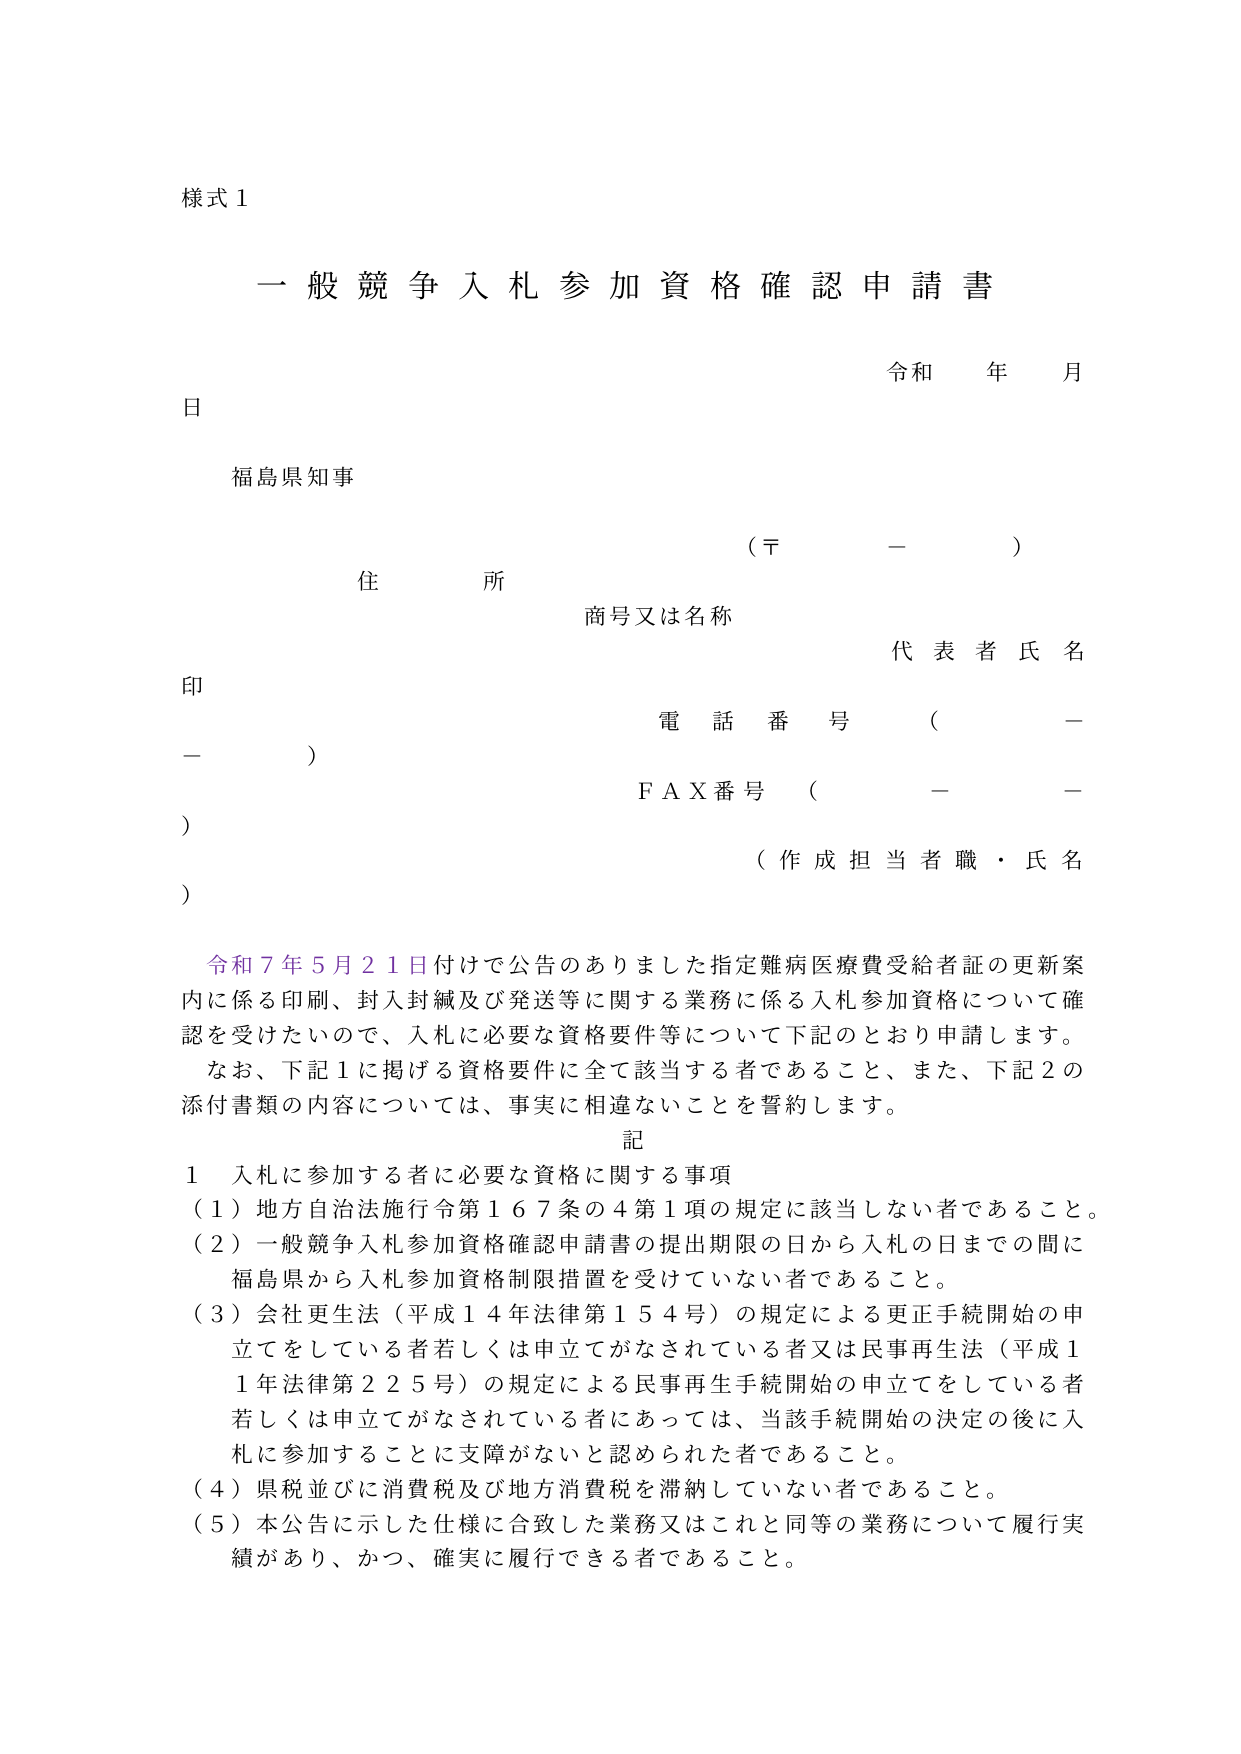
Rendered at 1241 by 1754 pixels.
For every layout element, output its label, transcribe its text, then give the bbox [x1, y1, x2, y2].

text 様式１ [181, 179, 1088, 214]
text （作成担当者職・氏名 ） [181, 842, 1088, 912]
text 商号又は名称 [181, 598, 1088, 633]
text なお、下記１に掲げる資格要件に全て該当する者であること、また、下記２の添付書類の内容については、事実に相違ないことを誓約します。 [181, 1051, 1088, 1121]
text （５）本公告に示した仕様に合致した業務又はこれと同等の業務について履行実績があり、かつ、確実に履行できる者であること。 [181, 1505, 1088, 1575]
text 電話番号 （ － － ） [181, 702, 1088, 772]
text 記 [181, 1121, 1088, 1156]
text 令和 年 月 日 [181, 353, 1088, 423]
text （３）会社更生法（平成１４年法律第１５４号）の規定による更正手続開始の申立てをしている者若しくは申立てがなされている者又は民事再生法（平成１１年法律第２２５号）の規定による民事再生手続開始の申立てをしている者若しくは申立てがなされている者にあっては、当該手続開始の決定の後に入札に参加することに支障がないと認められた者であること。 [181, 1296, 1088, 1470]
text （１）地方自治法施行令第１６７条の４第１項の規定に該当しない者であること。 [181, 1191, 1088, 1226]
text 令和７年５月２１日付けで公告のありました指定難病医療費受給者証の更新案内に係る印刷、封入封緘及び発送等に関する業務に係る入札参加資格について確認を受けたいので、入札に必要な資格要件等について下記のとおり申請します。 [181, 947, 1088, 1051]
text 住 所 [181, 563, 1088, 598]
text （４）県税並びに消費税及び地方消費税を滞納していない者であること。 [181, 1470, 1088, 1505]
text （〒 － ） [181, 528, 1088, 563]
text 一般競争入札参加資格確認申請書 [181, 249, 1088, 319]
text ＦＡＸ番号 （ － － ） [181, 772, 1088, 842]
text １ 入札に参加する者に必要な資格に関する事項 [181, 1156, 1088, 1191]
text 代表者氏名 印 [181, 633, 1088, 702]
text （２）一般競争入札参加資格確認申請書の提出期限の日から入札の日までの間に福島県から入札参加資格制限措置を受けていない者であること。 [181, 1226, 1088, 1296]
text 福島県知事 [181, 458, 1088, 493]
